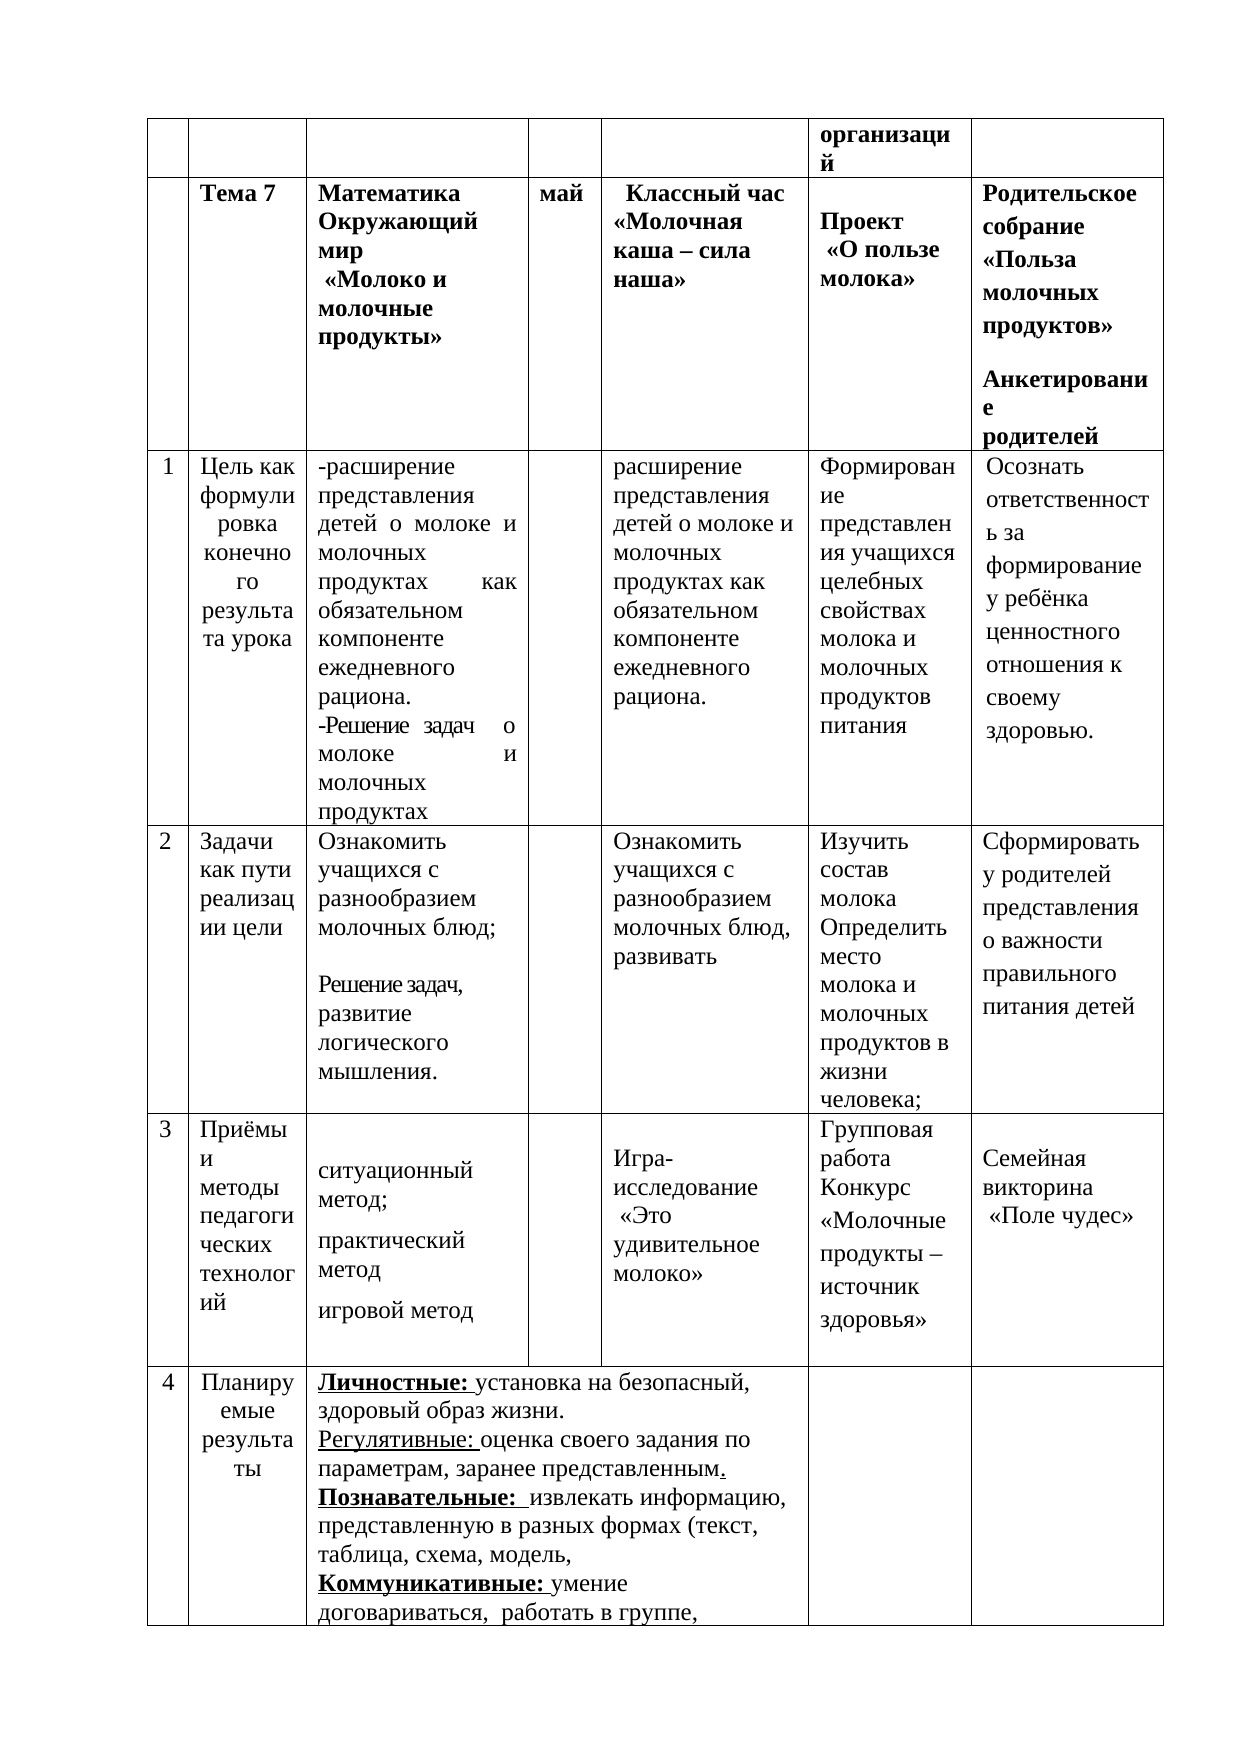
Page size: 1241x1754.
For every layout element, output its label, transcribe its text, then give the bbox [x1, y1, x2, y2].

table_header № [148, 119, 188, 177]
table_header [602, 119, 808, 177]
table_cell 4 [148, 1367, 188, 1625]
table_cell 3 [148, 1114, 188, 1366]
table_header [972, 119, 1163, 177]
table_cell Сформировать у родителей представления о важности правильного питания детей [972, 826, 1163, 1113]
table_cell [529, 451, 601, 825]
table_cell Классный час «Молочная каша – сила наша» [602, 178, 808, 450]
table_cell Проект «О пользе молока» [809, 178, 971, 450]
table_cell 1 [148, 451, 188, 825]
table_cell Тема 7 [189, 178, 306, 450]
table_cell ситуационный метод; практический метод игровой метод [307, 1114, 528, 1366]
table_cell Формирование представления учащихся целебных свойствах молока и молочных продуктов питания [809, 451, 971, 825]
table_cell Родительское собрание «Польза молочных продуктов» Анкетирование родителей [972, 178, 1163, 450]
table_cell Цель как формулировка конечного результата урока [189, 451, 306, 825]
table_cell Математика Окружающий мир «Молоко и молочные продукты» [307, 178, 528, 450]
table_cell [972, 1367, 1163, 1625]
table_cell -расширение представления детей о молоке и молочных продуктах как обязательном компоненте ежедневного рациона. -Решение задач о молоке и молочных продуктах [307, 451, 528, 825]
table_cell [307, 1367, 808, 1625]
table_header [189, 119, 306, 177]
table_cell [529, 826, 601, 1113]
table_cell [148, 178, 188, 450]
table_cell Семейная викторина «Поле чудес» [972, 1114, 1163, 1366]
table_cell Изучить состав молока Определить место молока и молочных продуктов в жизни человека; [809, 826, 971, 1113]
table_header Дата [529, 119, 601, 177]
table_cell [529, 1114, 601, 1366]
table_cell Групповая работа Конкурс «Молочные продукты – источник здоровья» [809, 1114, 971, 1366]
table_cell [809, 1367, 971, 1625]
table_cell Приёмы и методы педагогических технологий [189, 1114, 306, 1366]
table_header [809, 119, 971, 177]
table_cell 2 [148, 826, 188, 1113]
table_cell Ознакомить учащихся с разнообразием молочных блюд, развивать [602, 826, 808, 1113]
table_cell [189, 1367, 306, 1625]
table_cell Ознакомить учащихся с разнообразием молочных блюд; Решение задач, развитие логического мышления. [307, 826, 528, 1113]
table_cell Игра- исследование «Это удивительное молоко» [602, 1114, 808, 1366]
table_cell май [529, 178, 601, 450]
table_cell Осознать ответственность за формирование у ребёнка ценностного отношения к своему здоровью. [972, 451, 1163, 825]
table_cell расширение представления детей о молоке и молочных продуктах как обязательном компоненте ежедневного рациона. [602, 451, 808, 825]
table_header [307, 119, 528, 177]
table_cell Задачи как пути реализации цели [189, 826, 306, 1113]
